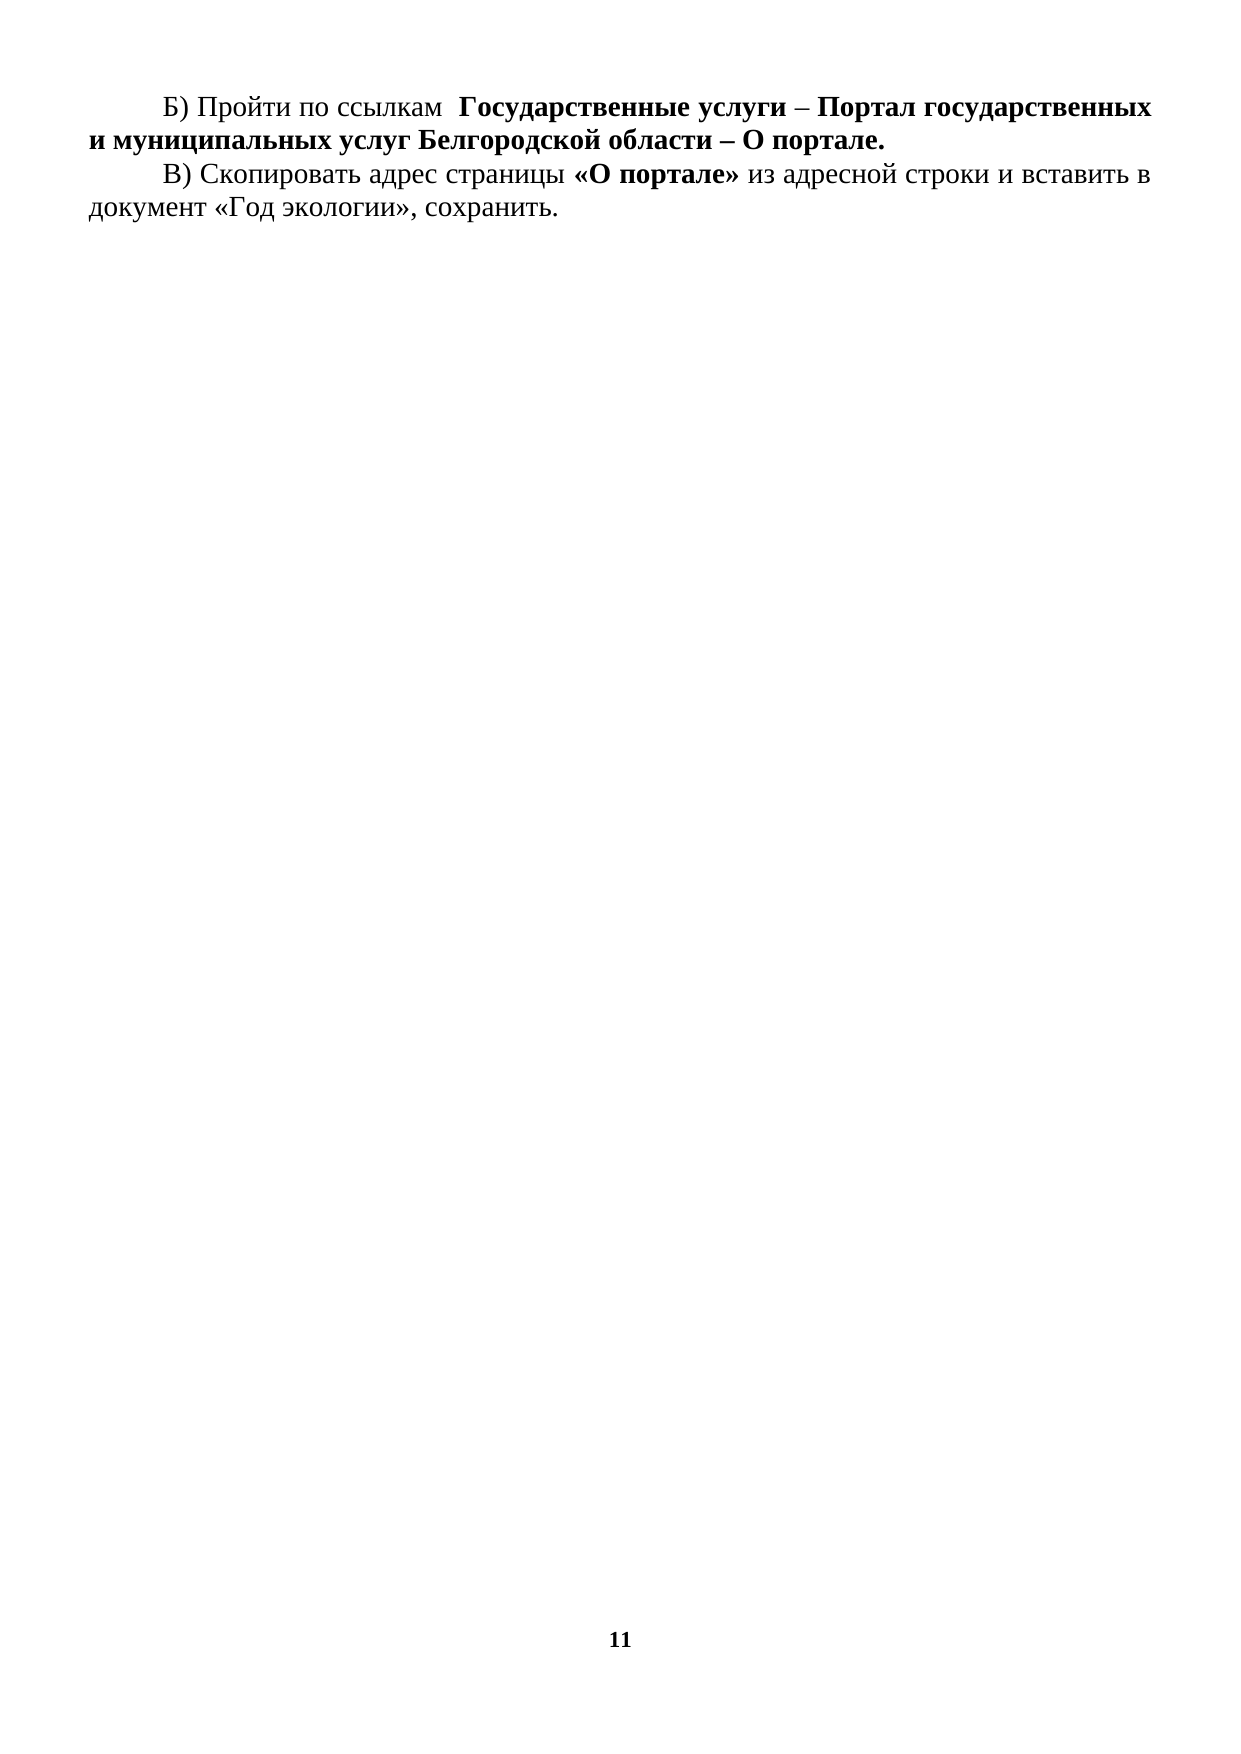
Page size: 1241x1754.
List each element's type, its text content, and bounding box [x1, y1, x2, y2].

text В) Скопировать адрес страницы «О портале» из адресной строки и вставить в документ «Год экологии», сохранить. [89, 156, 1152, 223]
text Б) Пройти по ссылкам Государственные услуги – Портал государственных и муниципальных услуг Белгородской области – О портале. [89, 89, 1152, 156]
